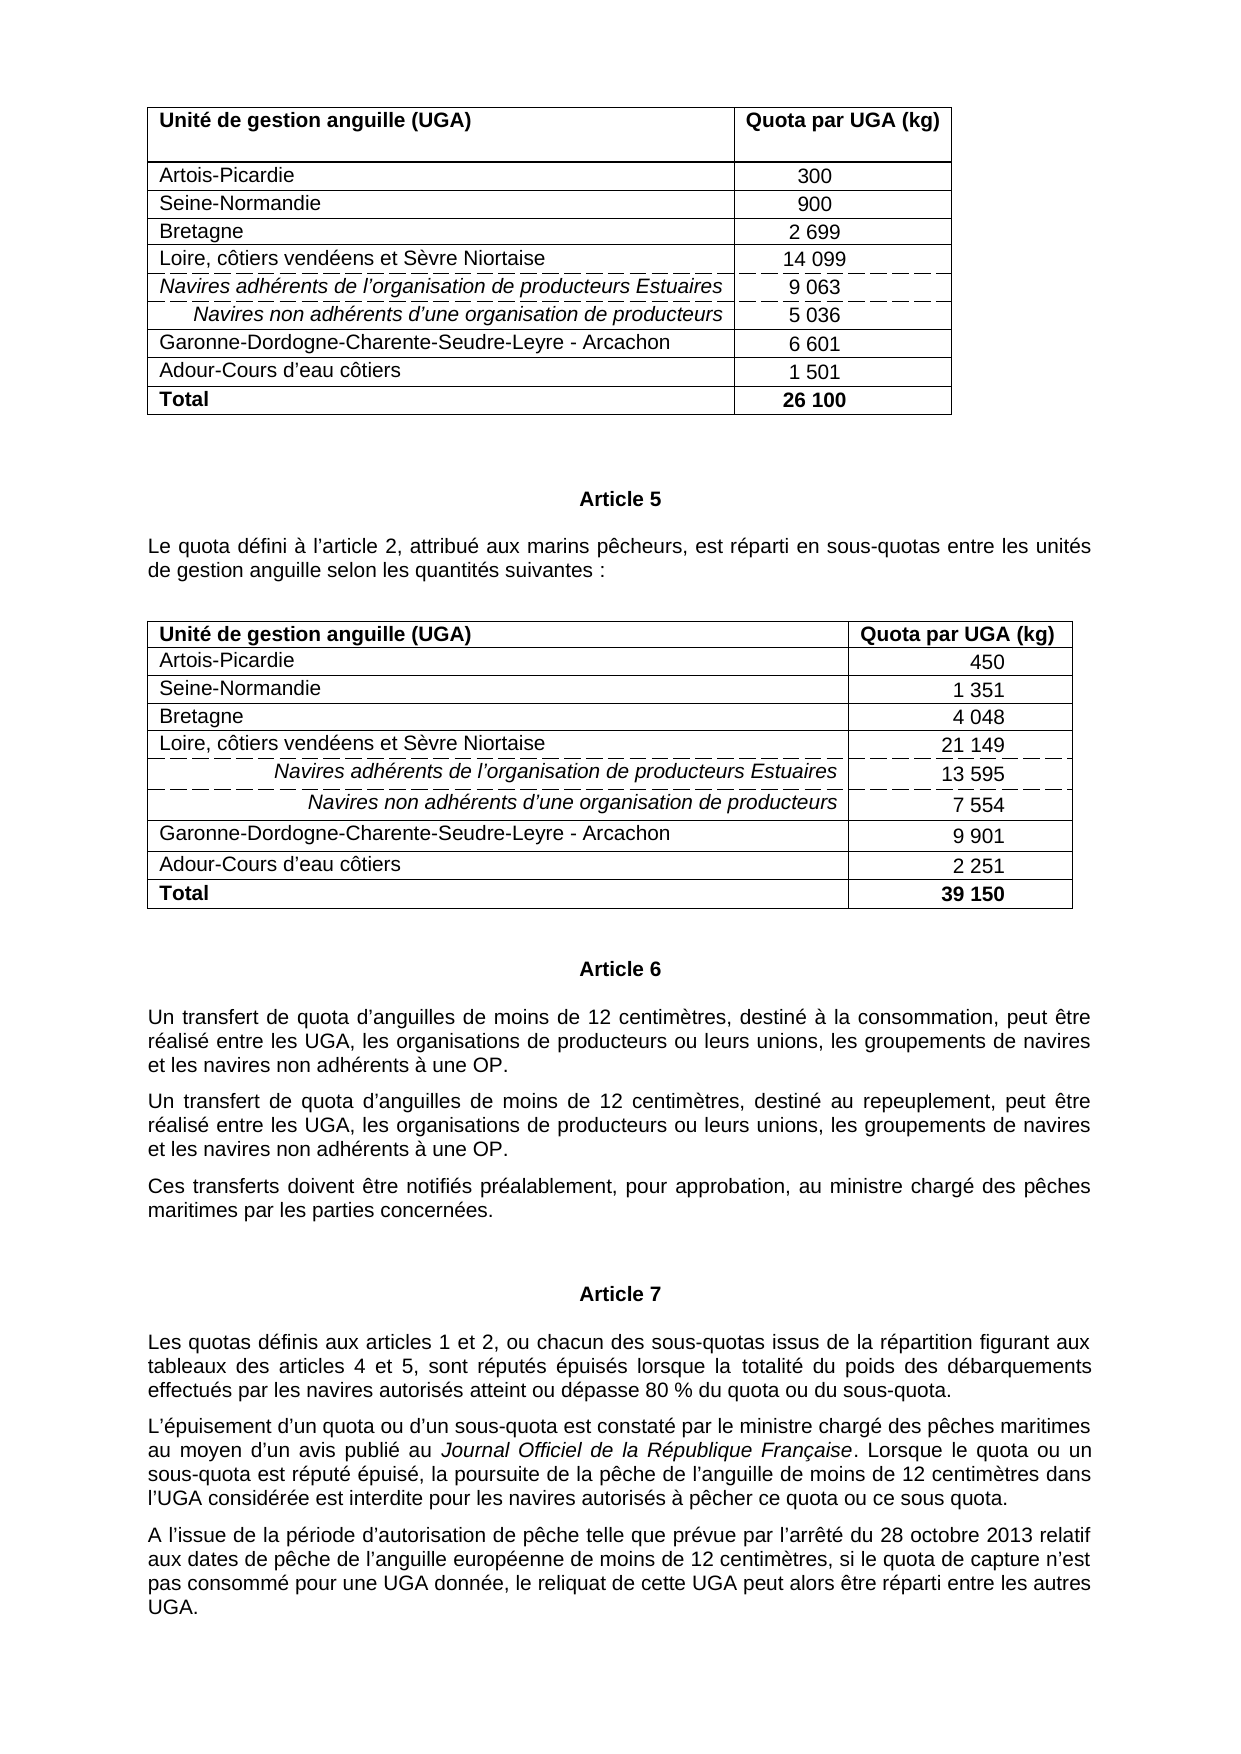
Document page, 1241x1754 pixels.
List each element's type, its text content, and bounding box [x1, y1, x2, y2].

text Article 7 [148, 1282, 1092, 1306]
table_cell 7 554 [849, 789, 1072, 820]
table_header Unité de gestion anguille (UGA) [148, 108, 734, 161]
table_cell 9 901 [849, 821, 1072, 851]
text A l’issue de la période d’autorisation de pêche telle que prévue par l’arrêté du 28 octobre 2013 relatif aux dates de pêche de l’anguille européenne de moins de 12 centimètres, si le quota de capture n’est pas consommé pour une UGA donnée, le reliquat de cette UGA peut alors être réparti entre les autres UGA. [148, 1523, 1092, 1618]
table_cell Navires adhérents de l’organisation de producteurs Estuaires [148, 273, 734, 301]
table_cell 2 699 [735, 219, 951, 244]
table_cell 6 601 [735, 330, 951, 357]
table_cell Adour-Cours d’eau côtiers [148, 358, 734, 386]
table_cell Bretagne [148, 219, 734, 244]
text Article 6 [148, 957, 1092, 981]
table_cell 450 [849, 648, 1072, 675]
text Ces transferts doivent être notifiés préalablement, pour approbation, au ministre chargé des pêches maritimes par les parties concernées. [148, 1174, 1092, 1222]
table_cell 5 036 [735, 301, 951, 329]
table_cell 900 [735, 191, 951, 218]
table_cell Loire, côtiers vendéens et Sèvre Niortaise [148, 731, 848, 758]
table_cell Total [148, 880, 848, 908]
table_cell Navires non adhérents d’une organisation de producteurs [148, 789, 848, 820]
table_cell 2 251 [849, 852, 1072, 879]
table_cell 13 595 [849, 758, 1072, 789]
table_cell 4 048 [849, 704, 1072, 730]
table_header Quota par UGA (kg) [735, 108, 951, 161]
table_header Quota par UGA (kg) [849, 622, 1072, 647]
table_cell 14 099 [735, 245, 951, 272]
table_header Unité de gestion anguille (UGA) [148, 622, 848, 647]
text Article 5 [148, 486, 1092, 510]
table_cell Garonne-Dordogne-Charente-Seudre-Leyre - Arcachon [148, 330, 734, 357]
table_cell 26 100 [735, 387, 951, 413]
table_cell Bretagne [148, 704, 848, 730]
table_cell Seine-Normandie [148, 676, 848, 703]
text Un transfert de quota d’anguilles de moins de 12 centimètres, destiné à la consommation, peut être réalisé entre les UGA, les organisations de producteurs ou leurs unions, les groupements de navires et les navires non adhérents à une OP. [148, 1005, 1092, 1077]
text L’épuisement d’un quota ou d’un sous-quota est constaté par le ministre chargé des pêches maritimes au moyen d’un avis publié au Journal Officiel de la République Française. Lorsque le quota ou un sous-quota est réputé épuisé, la poursuite de la pêche de l’anguille de moins de 12 centimètres dans l’UGA considérée est interdite pour les navires autorisés à pêcher ce quota ou ce sous quota. [148, 1414, 1092, 1510]
text Le quota défini à l’article 2, attribué aux marins pêcheurs, est réparti en sous-quotas entre les unités de gestion anguille selon les quantités suivantes : [148, 534, 1092, 582]
text Un transfert de quota d’anguilles de moins de 12 centimètres, destiné au repeuplement, peut être réalisé entre les UGA, les organisations de producteurs ou leurs unions, les groupements de navires et les navires non adhérents à une OP. [148, 1089, 1092, 1161]
table_cell Total [148, 387, 734, 413]
table_cell Adour-Cours d’eau côtiers [148, 852, 848, 879]
table_cell Artois-Picardie [148, 648, 848, 675]
table_cell Garonne-Dordogne-Charente-Seudre-Leyre - Arcachon [148, 821, 848, 851]
table_cell 300 [735, 163, 951, 189]
table_cell Navires non adhérents d’une organisation de producteurs [148, 301, 734, 329]
table_cell Artois-Picardie [148, 163, 734, 189]
table_cell 39 150 [849, 880, 1072, 908]
table_cell 1 501 [735, 358, 951, 386]
table_cell Seine-Normandie [148, 191, 734, 218]
table_cell 21 149 [849, 731, 1072, 758]
table_cell Loire, côtiers vendéens et Sèvre Niortaise [148, 245, 734, 272]
table_cell 9 063 [735, 273, 951, 301]
text Les quotas définis aux articles 1 et 2, ou chacun des sous-quotas issus de la répartition figurant aux tableaux des articles 4 et 5, sont réputés épuisés lorsque la totalité du poids des débarquements effectués par les navires autorisés atteint ou dépasse 80 % du quota ou du sous-quota. [148, 1330, 1092, 1402]
table_cell 1 351 [849, 676, 1072, 703]
table_cell Navires adhérents de l’organisation de producteurs Estuaires [148, 758, 848, 789]
